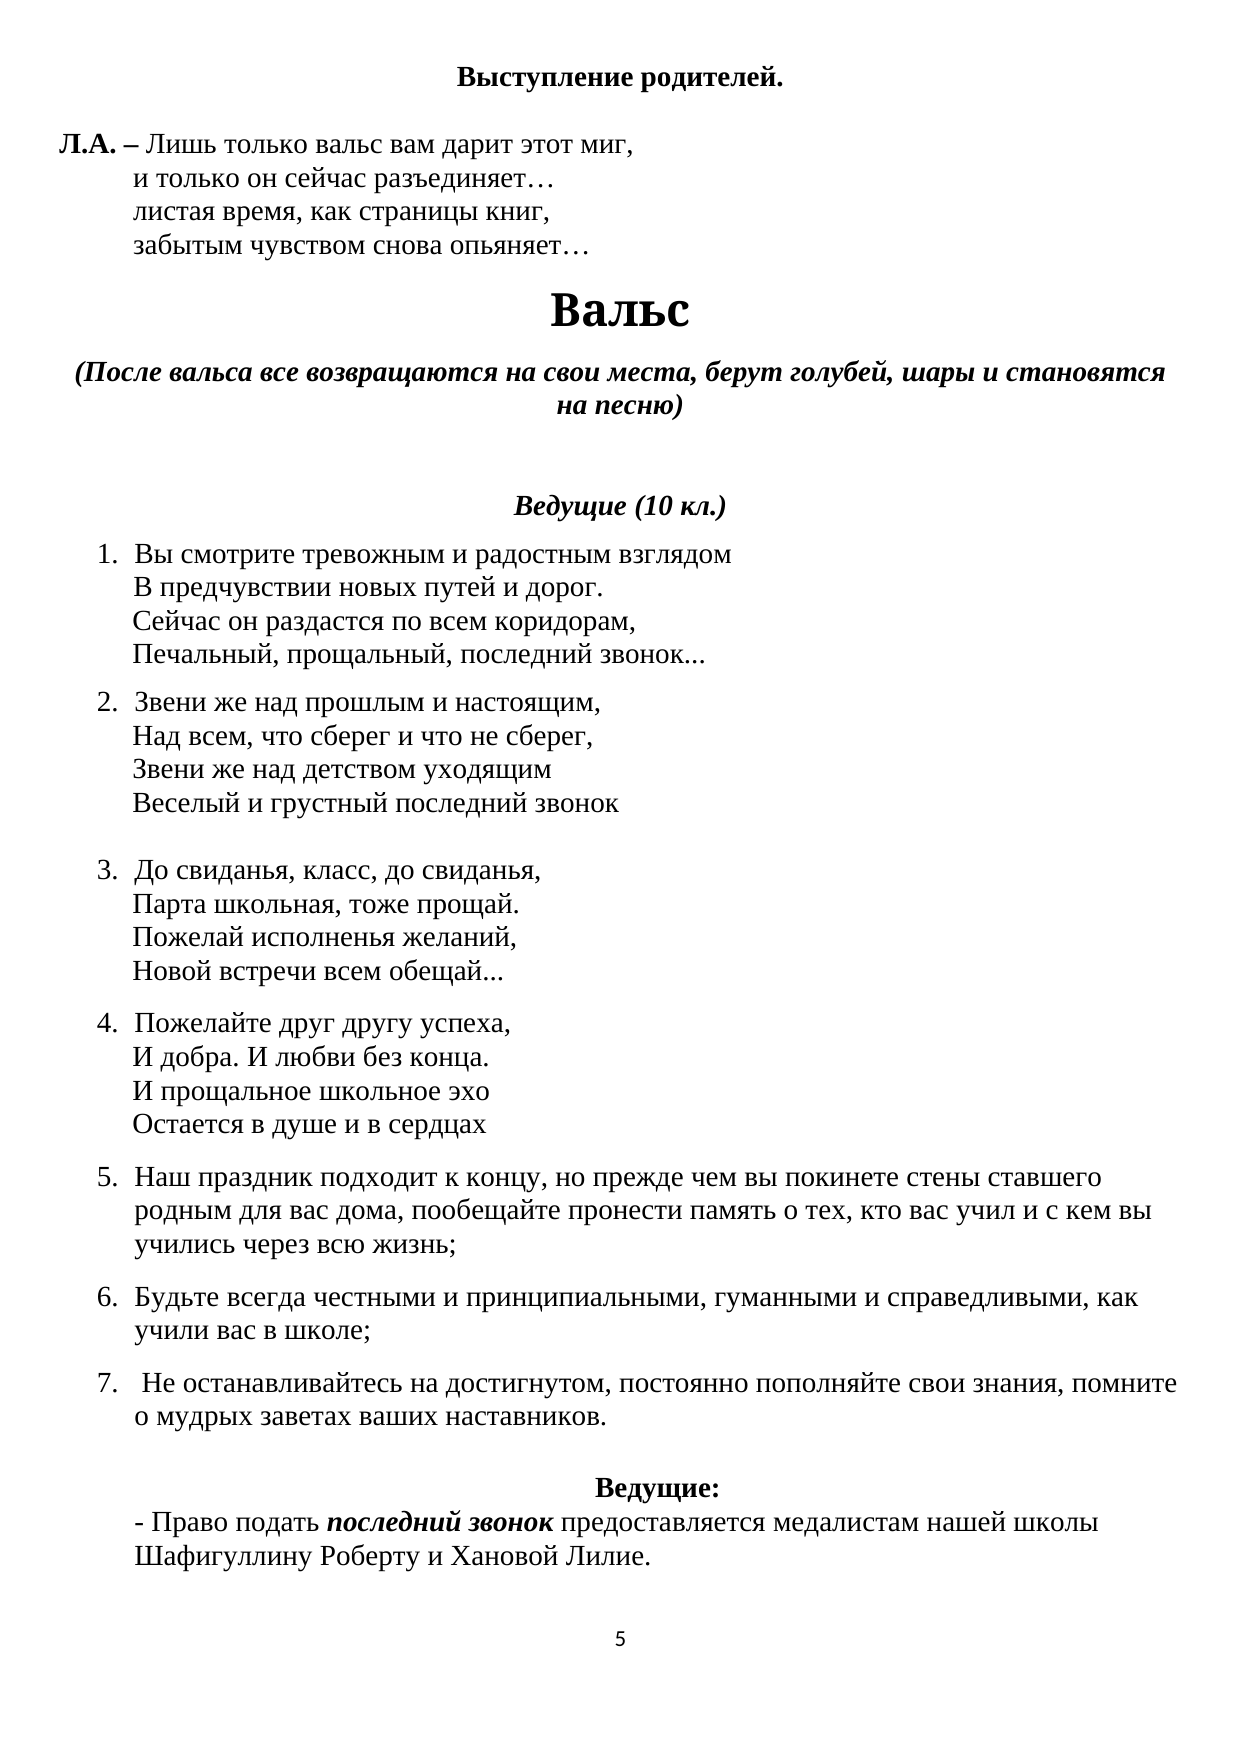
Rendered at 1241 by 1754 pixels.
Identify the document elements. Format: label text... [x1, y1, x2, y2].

text Над всем, что сберег и что не сберег, [59, 718, 1181, 752]
list Будьте всегда честными и принципиальными, гуманными и справедливыми, как учили вас в школе; [97, 1279, 1181, 1346]
list Ведущие: [134, 1471, 1181, 1504]
list Веселый и грустный последний звонок [59, 785, 1181, 819]
list Вы смотрите тревожным и радостным взглядом [97, 536, 1181, 569]
text Новой встречи всем обещай... [59, 953, 1181, 986]
list Пожелайте друг другу успеха, [97, 1006, 1181, 1039]
text (После вальса все возвращаются на свои места, берут голубей, шары и становятся на песню) [59, 354, 1181, 421]
text В предчувствии новых путей и дорог. [59, 569, 1181, 603]
list Наш праздник подходит к концу, но прежде чем вы покинете стены ставшего родным для вас дома, пообещайте пронести память о тех, кто вас учил и с кем вы учились через всю жизнь; [97, 1159, 1181, 1259]
text Печальный, прощальный, последний звонок... [59, 637, 1181, 670]
list Звени же над прошлым и настоящим, [97, 684, 1181, 718]
list Не останавливайтесь на достигнутом, постоянно пополняйте свои знания, помните о мудрых заветах ваших наставников. [97, 1365, 1181, 1432]
text Вальс [59, 277, 1181, 339]
text и только он сейчас разъединяет… [59, 160, 1181, 193]
text забытым чувством снова опьяняет… [59, 227, 1181, 260]
list - Право подать последний звонок предоставляется медалистам нашей школы Шафигуллину Роберту и Хановой Лилие. [134, 1504, 1181, 1571]
text И добра. И любви без конца. [59, 1039, 1181, 1073]
text листая время, как страницы книг, [59, 193, 1181, 227]
text Л.А. – Лишь только вальс вам дарит этот миг, [59, 126, 1181, 160]
text Парта школьная, тоже прощай. [59, 886, 1181, 919]
list До свиданья, класс, до свиданья, [97, 852, 1181, 886]
text Пожелай исполненья желаний, [59, 919, 1181, 953]
text Звени же над детством уходящим [59, 752, 1181, 785]
text И прощальное школьное эхо [59, 1073, 1181, 1106]
text Остается в душе и в сердцах [59, 1106, 1181, 1140]
text Сейчас он раздастся по всем коридорам, [59, 603, 1181, 637]
text Выступление родителей. [59, 59, 1181, 93]
text Ведущие (10 кл.) [59, 488, 1181, 522]
